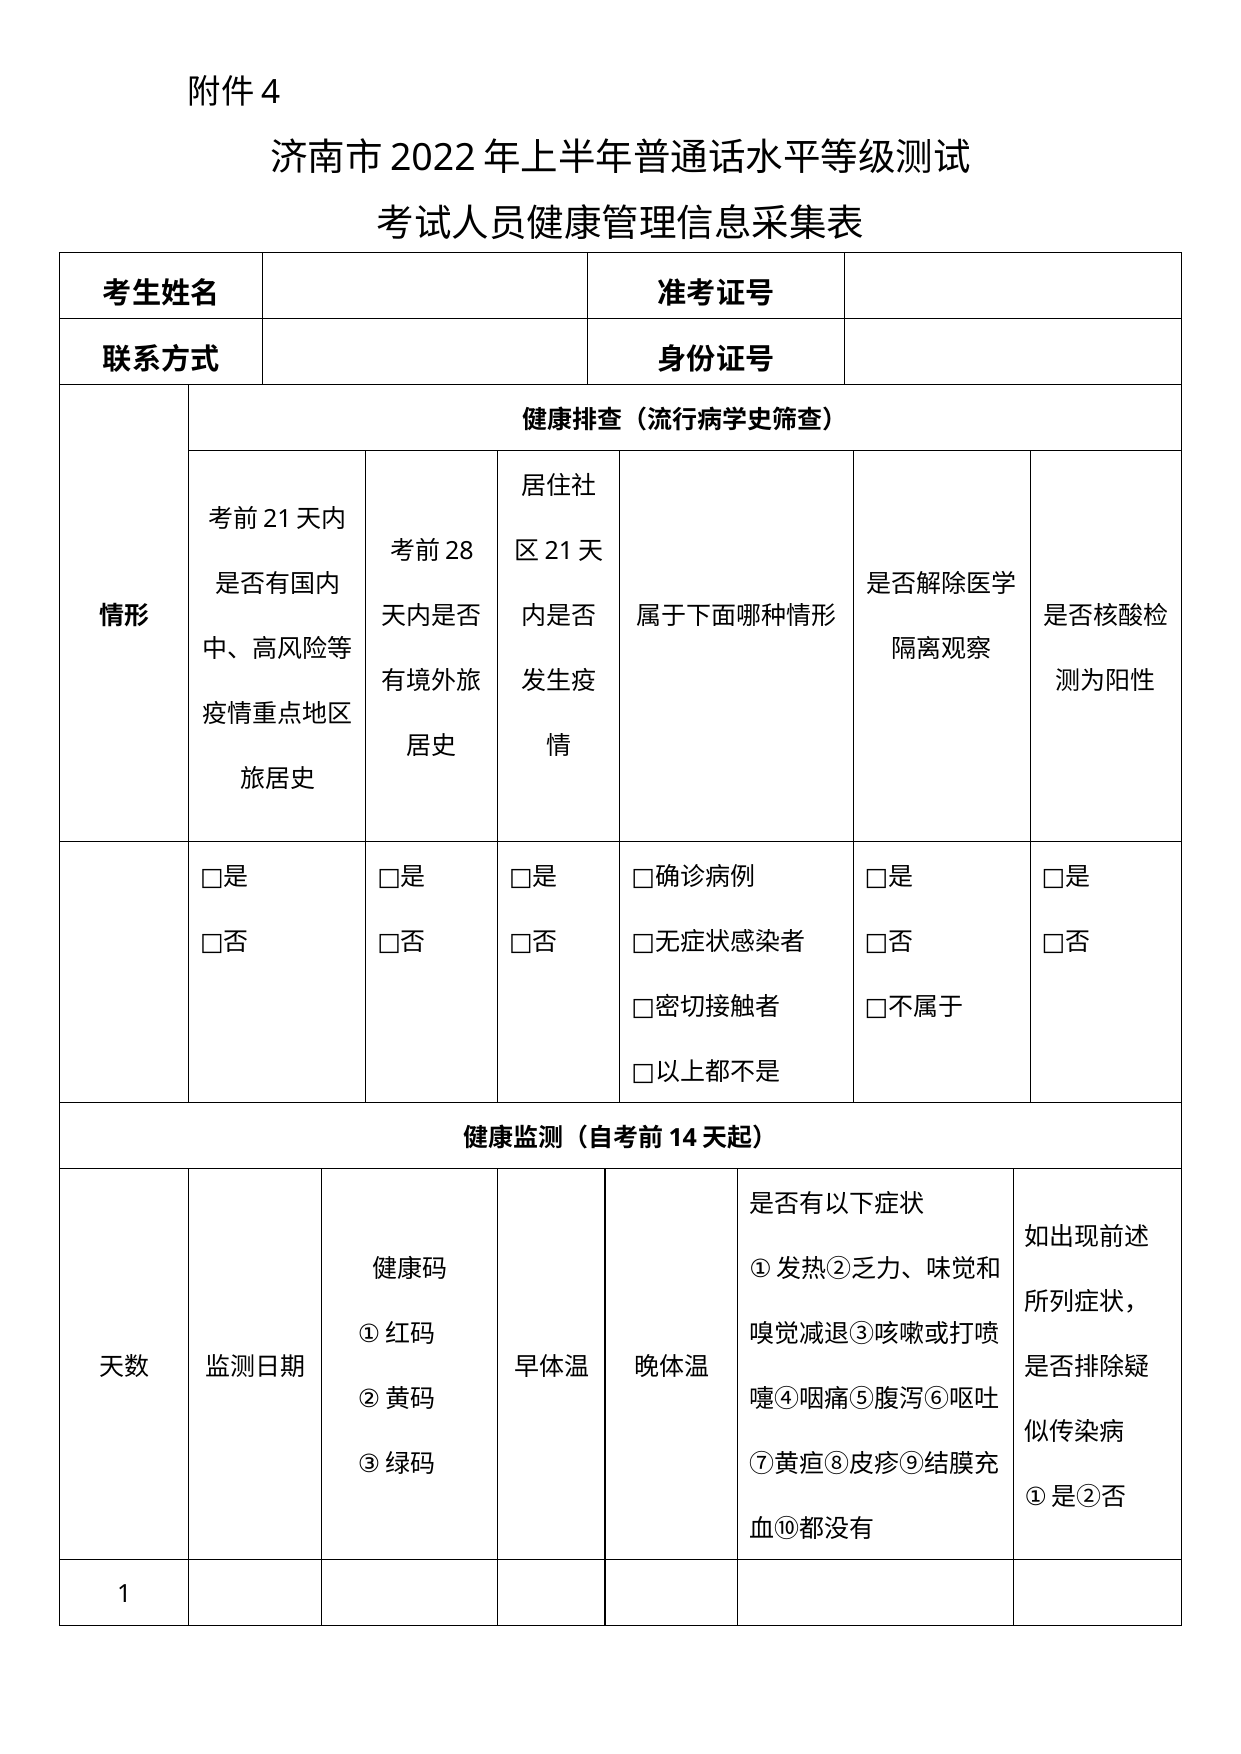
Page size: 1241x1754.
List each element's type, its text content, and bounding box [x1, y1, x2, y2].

text 济南市2022年上半年普通话水平等级测试 [187, 122, 1053, 187]
table_cell [606, 1560, 737, 1625]
table_cell 晚体温 [606, 1169, 737, 1559]
table_cell [322, 1560, 497, 1625]
table_cell 健康排查（流行病学史筛查） [189, 385, 1181, 450]
table_cell □是 □否 [1031, 842, 1181, 1102]
table_cell [60, 842, 188, 1102]
table_header 准考证号 [588, 253, 844, 318]
table_cell 联系方式 [60, 319, 262, 384]
table_cell 健康码 ①红码 ②黄码 ③绿码 [322, 1169, 497, 1559]
table_cell [498, 1560, 604, 1625]
table_cell □是 □否 [189, 842, 365, 1102]
table_cell [189, 1560, 321, 1625]
table_cell □是 □否 □不属于 [854, 842, 1030, 1102]
table_cell □确诊病例 □无症状感染者 □密切接触者 □以上都不是 [620, 842, 853, 1102]
table_cell 监测日期 [189, 1169, 321, 1559]
table_cell 1 [60, 1560, 188, 1625]
table_cell □是 □否 [366, 842, 497, 1102]
table_cell [845, 319, 1181, 384]
table_cell [1014, 1560, 1181, 1625]
table_cell 身份证号 [588, 319, 844, 384]
text 附件4 [187, 57, 1053, 122]
table_cell 天数 [60, 1169, 188, 1559]
table_cell [263, 319, 587, 384]
table_header [845, 253, 1181, 318]
table_cell □是 □否 [498, 842, 619, 1102]
table_header 考生姓名 [60, 253, 262, 318]
table_cell 是否解除医学隔离观察 [854, 451, 1030, 841]
table_cell [738, 1560, 1013, 1625]
table_cell 考前28天内是否有境外旅居史 [366, 451, 497, 841]
table_cell 是否核酸检测为阳性 [1031, 451, 1181, 841]
table_cell 居住社区21天内是否发生疫情 [498, 451, 619, 841]
table_cell 属于下面哪种情形 [620, 451, 853, 841]
table_cell 考前21天内是否有国内中、高风险等疫情重点地区旅居史 [189, 451, 365, 841]
table_cell 是否有以下症状 ①发热②乏力、味觉和嗅觉减退③咳嗽或打喷嚏④咽痛⑤腹泻⑥呕吐⑦黄疸⑧皮疹⑨结膜充血⑩都没有 [738, 1169, 1013, 1559]
table_cell 情形 [60, 385, 188, 841]
text 考试人员健康管理信息采集表 [187, 187, 1053, 252]
table_header [263, 253, 587, 318]
table_cell 如出现前述所列症状，是否排除疑似传染病 ①是②否 [1014, 1169, 1181, 1559]
table_cell 早体温 [498, 1169, 604, 1559]
table_cell 健康监测（自考前14天起） [60, 1103, 1181, 1168]
